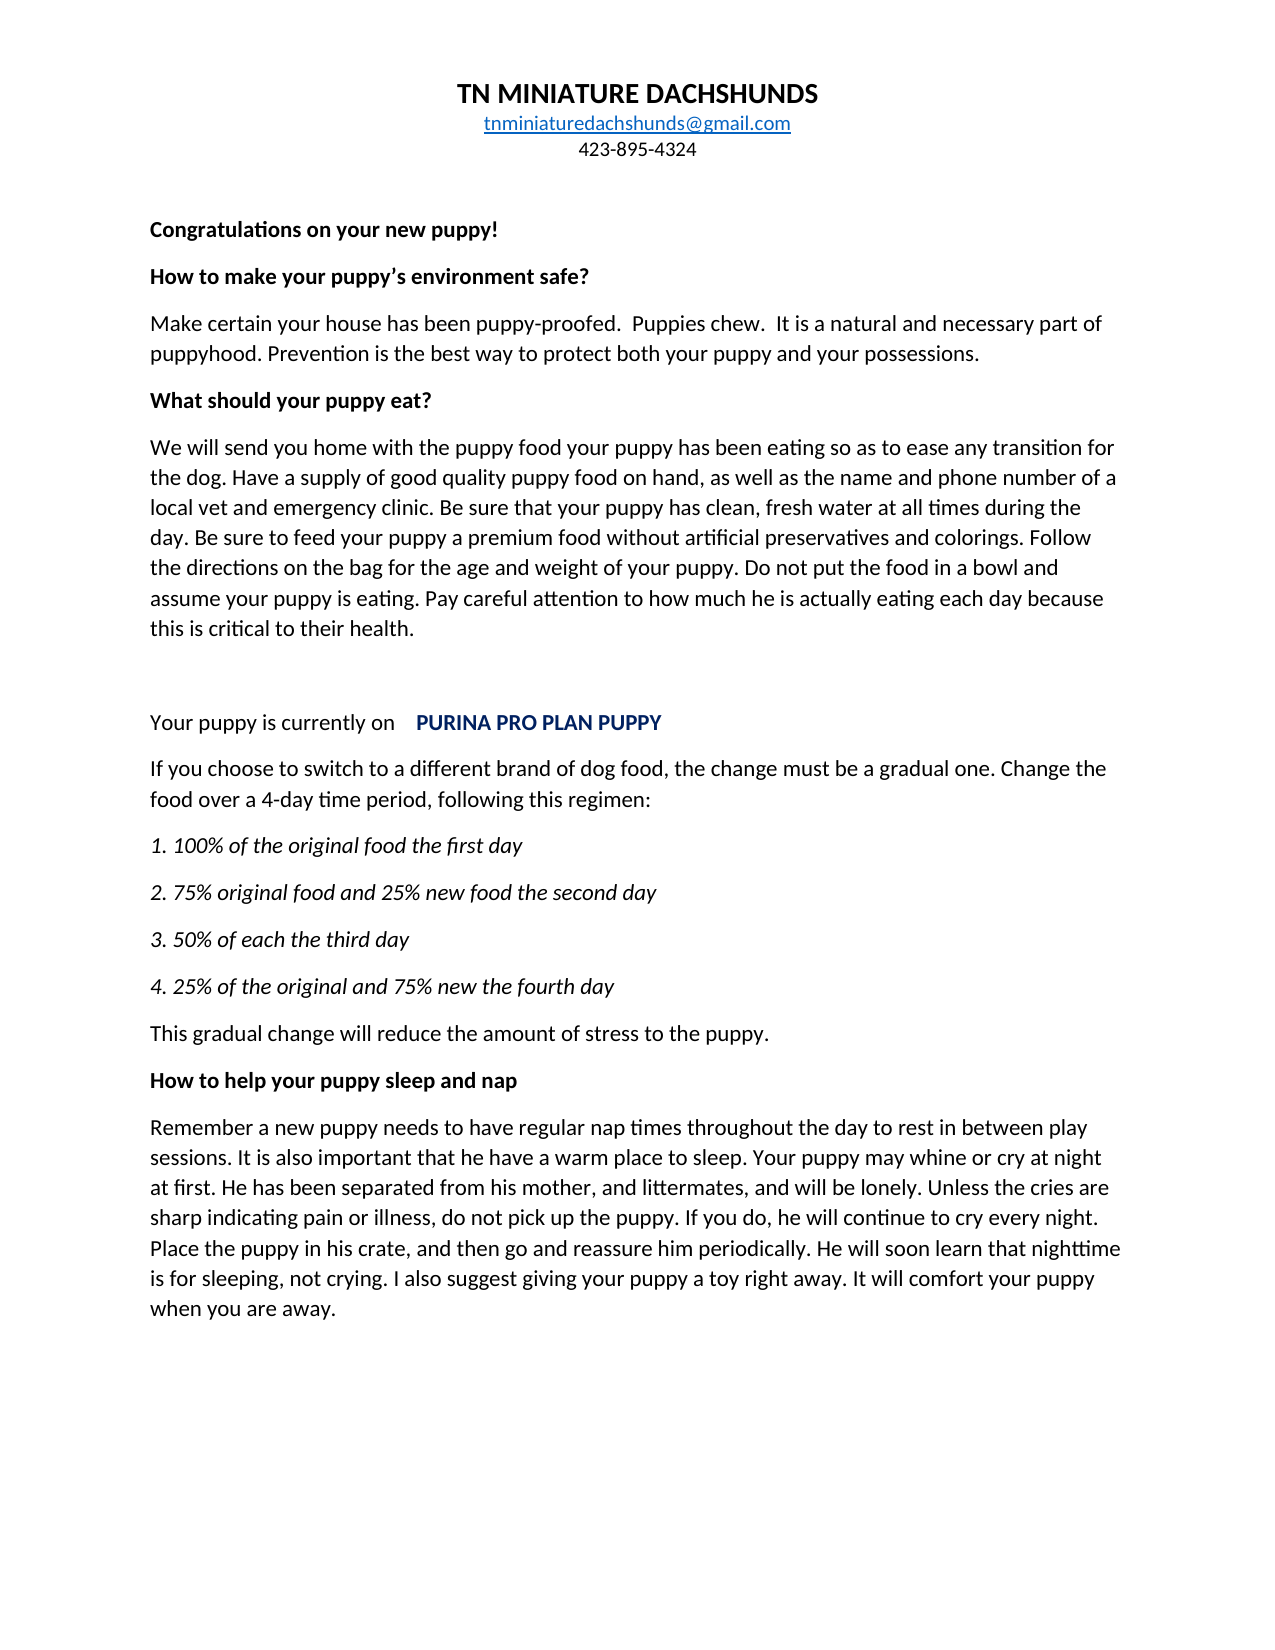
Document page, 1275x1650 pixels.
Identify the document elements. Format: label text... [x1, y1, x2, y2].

text 3. 50% of each the third day [150, 925, 1125, 953]
text 4. 25% of the original and 75% new the fourth day [150, 972, 1125, 1000]
text Remember a new puppy needs to have regular nap times throughout the day to rest in between play sessions. It is also important that he have a warm place to sleep. Your puppy may whine or cry at night at first. He has been separated from his mother, and littermates, and will be lonely. Unless the cries are sharp indicating pain or illness, do not pick up the puppy. If you do, he will continue to cry every night. Place the puppy in his crate, and then go and reassure him periodically. He will soon learn that nighttime is for sleeping, not crying. I also suggest giving your puppy a toy right away. It will comfort your puppy when you are away. [150, 1113, 1125, 1322]
text How to help your puppy sleep and nap [150, 1066, 1125, 1094]
text Congratulations on your new puppy! [150, 215, 1125, 243]
text How to make your puppy’s environment safe? [150, 262, 1125, 290]
text 1. 100% of the original food the first day [150, 832, 1125, 859]
text This gradual change will reduce the amount of stress to the puppy. [150, 1019, 1125, 1047]
text What should your puppy eat? [150, 386, 1125, 414]
text 2. 75% original food and 25% new food the second day [150, 878, 1125, 906]
text We will send you home with the puppy food your puppy has been eating so as to ease any transition for the dog. Have a supply of good quality puppy food on hand, as well as the name and phone number of a local vet and emergency clinic. Be sure that your puppy has clean, fresh water at all times during the day. Be sure to feed your puppy a premium food without artificial preservatives and colorings. Follow the directions on the bag for the age and weight of your puppy. Do not put the food in a bowl and assume your puppy is eating. Pay careful attention to how much he is actually eating each day because this is critical to their health. [150, 433, 1125, 642]
text If you choose to switch to a different brand of dog food, the change must be a gradual one. Change the food over a 4-day time period, following this regimen: [150, 754, 1125, 813]
text Make certain your house has been puppy-proofed. Puppies chew. It is a natural and necessary part of puppyhood. Prevention is the best way to protect both your puppy and your possessions. [150, 309, 1125, 367]
text Your puppy is currently on PURINA PRO PLAN PUPPY [150, 708, 1125, 736]
